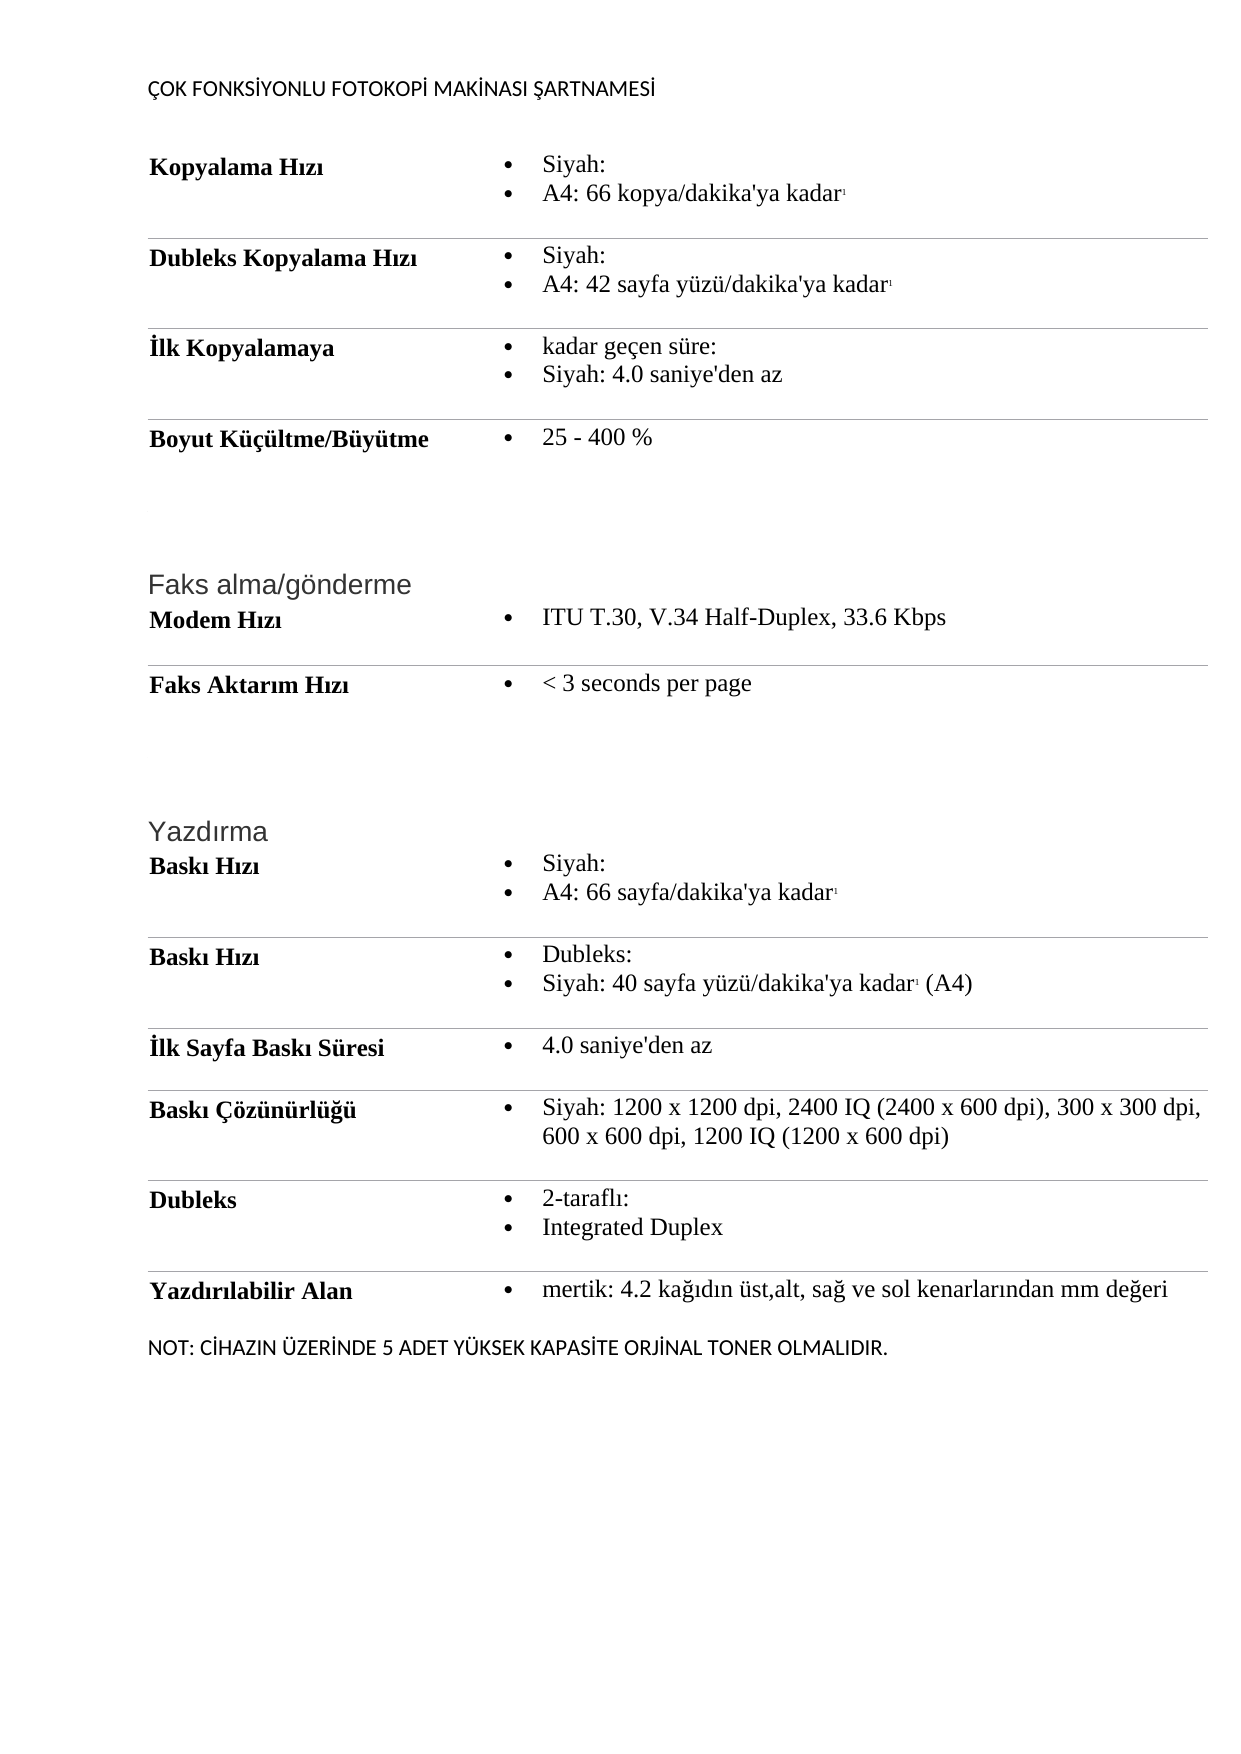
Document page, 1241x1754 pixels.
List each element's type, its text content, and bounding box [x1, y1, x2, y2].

table_cell mertik: 4.2 kağıdın üst,alt, sağ ve sol kenarlarından mm değeri [466, 1272, 1207, 1333]
table_header ITU T.30, V.34 Half-Duplex, 33.6 Kbps [466, 601, 1207, 665]
text Faks alma/gönderme [148, 568, 1093, 601]
table_cell Siyah: 1200 x 1200 dpi, 2400 IQ (2400 x 600 dpi), 300 x 300 dpi, 600 x 600 dpi, 1200 IQ (1200 x 600 dpi) [466, 1091, 1207, 1180]
table_header Kopyalama Hızı [148, 148, 466, 237]
table_cell 25 - 400 % [466, 420, 1207, 481]
text Yazdırma [148, 814, 1093, 847]
table_cell Faks Aktarım Hızı [148, 666, 466, 727]
table_cell Boyut Küçültme/Büyütme [148, 420, 466, 481]
table_cell Dubleks Kopyalama Hızı [148, 239, 466, 328]
table_header Baskı Hızı [148, 847, 466, 937]
table_header Siyah: A4: 66 sayfa/dakika'ya kadar1 [466, 847, 1207, 937]
table_header Modem Hızı [148, 601, 466, 665]
table_cell Yazdırılabilir Alan [148, 1272, 466, 1333]
table_cell 4.0 saniye'den az [466, 1029, 1207, 1089]
table_cell kadar geçen süre: Siyah: 4.0 saniye'den az [466, 329, 1207, 419]
table_cell İlk Sayfa Baskı Süresi [148, 1029, 466, 1089]
table_cell < 3 seconds per page [466, 666, 1207, 727]
table_cell 2-taraflı: Integrated Duplex [466, 1181, 1207, 1271]
text NOT: CİHAZIN ÜZERİNDE 5 ADET YÜKSEK KAPASİTE ORJİNAL TONER OLMALIDIR. [148, 1333, 1093, 1361]
table_cell Baskı Çözünürlüğü [148, 1091, 466, 1180]
table_cell Baskı Hızı [148, 938, 466, 1027]
table_cell Dubleks: Siyah: 40 sayfa yüzü/dakika'ya kadar1 (A4) [466, 938, 1207, 1027]
table_cell Dubleks [148, 1181, 466, 1271]
table_cell Siyah: A4: 42 sayfa yüzü/dakika'ya kadar1 [466, 239, 1207, 328]
table_cell İlk Kopyalamaya [148, 329, 466, 419]
table_header Siyah: A4: 66 kopya/dakika'ya kadar1 [466, 148, 1207, 237]
